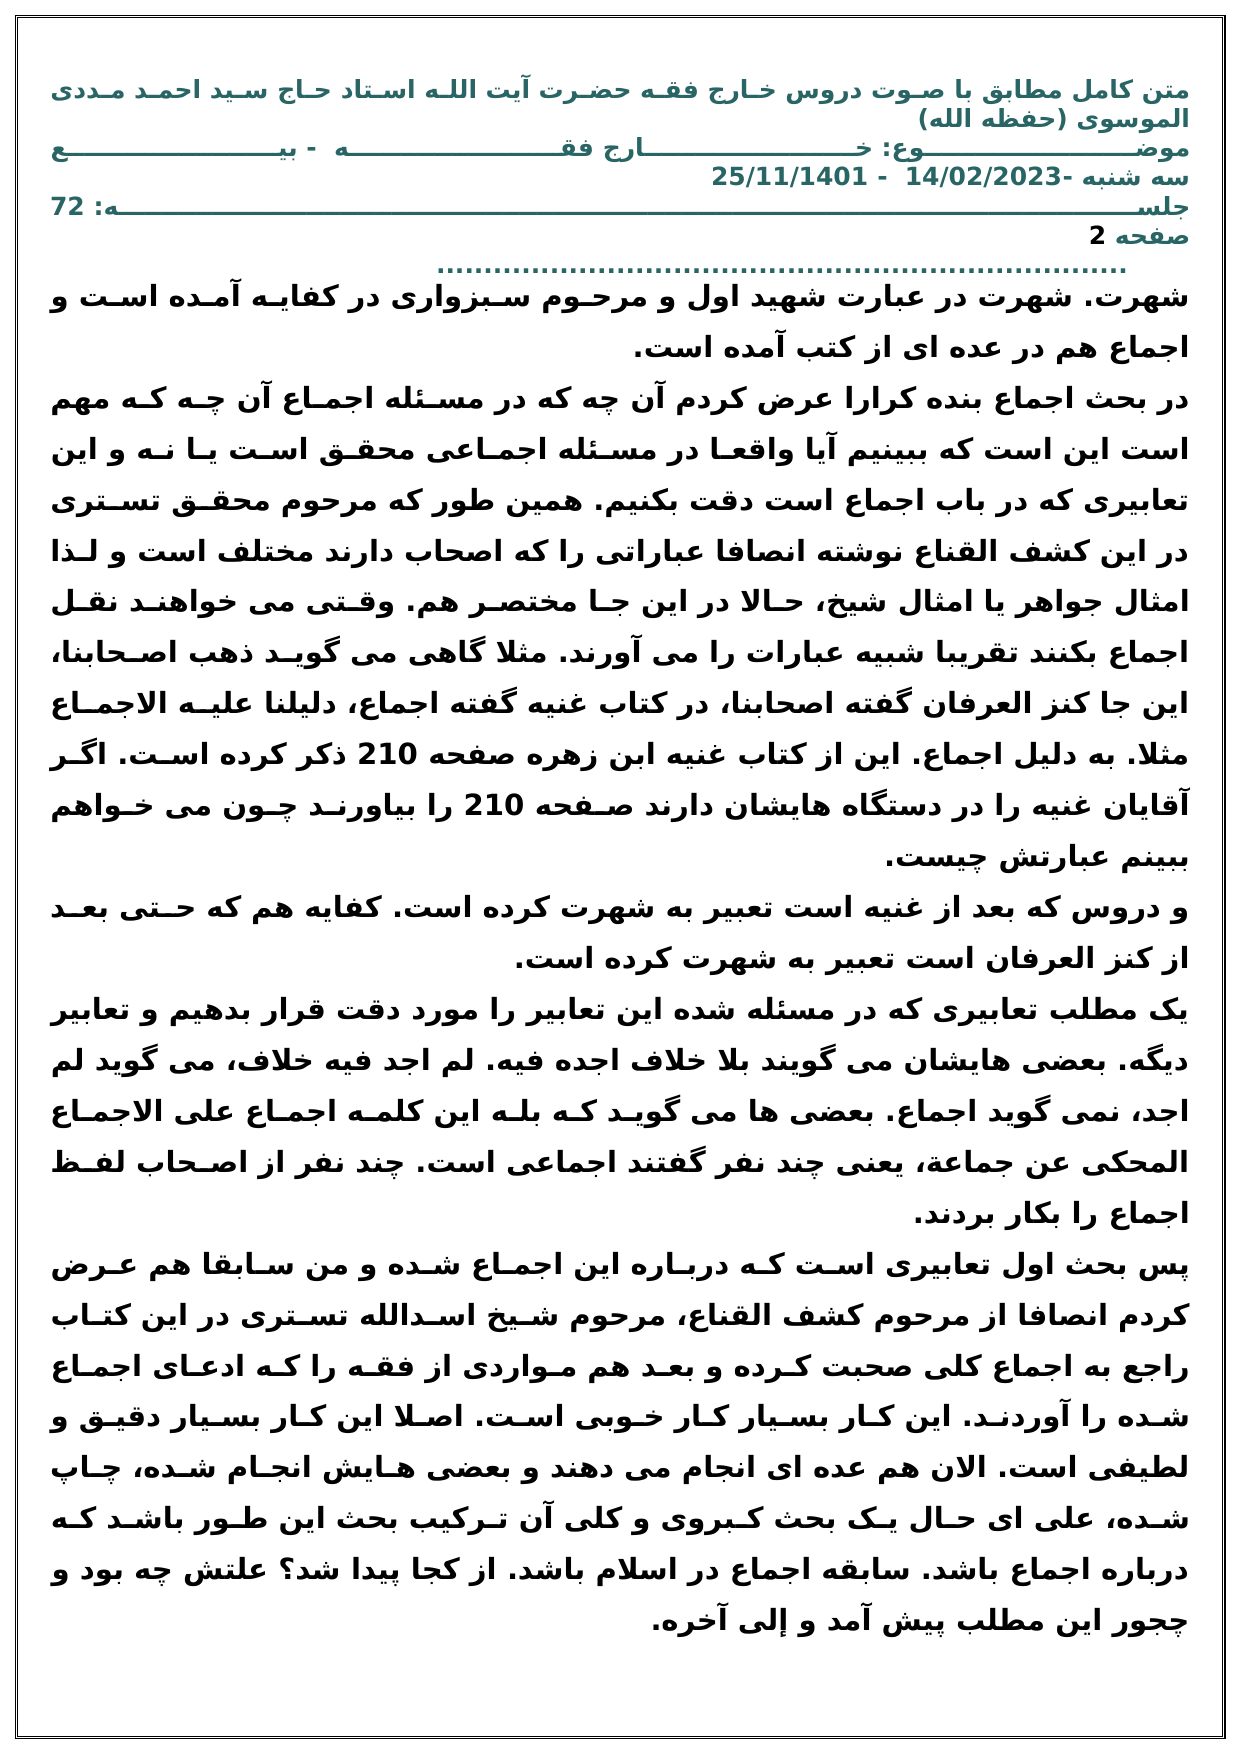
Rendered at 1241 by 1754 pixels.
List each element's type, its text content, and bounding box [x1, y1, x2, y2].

text و دروس که بعد از غنیه است تعبیر به شهرت کرده است. کفایه هم که حتی بعد از کنز العرفان است تعبیر به شهرت کرده است. [50, 890, 1190, 975]
text پس بحث اول تعابیری است که درباره این اجماع شده و من سابقا هم عرض کردم انصافا از مرحوم کشف القناع، مرحوم شیخ اسدالله تستری در این کتاب راجع به اجماع کلی صحبت کرده و بعد هم مواردی از فقه را که ادعای اجماع شده را آوردند. این کار بسیار کار خوبی است. اصلا این کار بسیار دقیق و لطیفی است. الان هم عده ای انجام می دهند و بعضی هایش انجام شده، چاپ شده، علی ای حال یک بحث کبروی و کلی آن ترکیب بحث این طور باشد که درباره اجماع باشد. سابقه اجماع در اسلام باشد. از کجا پیدا شد؟ علتش چه بود و چجور این مطلب پیش آمد و إلی آخره. [50, 1247, 1190, 1637]
text در بحث اجماع بنده کرارا عرض کردم آن چه که در مسئله اجماع آن چه که مهم است این است که ببینیم آیا واقعا در مسئله اجماعی محقق است یا نه و این تعابیری که در باب اجماع است دقت بکنیم. همین طور که مرحوم محقق تستری در این کشف القناع نوشته انصافا عباراتی را که اصحاب دارند مختلف است و لذا امثال جواهر یا امثال شیخ، حالا در این جا مختصر هم. وقتی می خواهند نقل اجماع بکنند تقریبا شبیه عبارات را می آورند. مثلا گاهی می گوید ذهب اصحابنا، این جا کنز العرفان گفته اصحابنا، در کتاب غنیه گفته اجماع، دلیلنا علیه الاجماع مثلا. به دلیل اجماع. این از کتاب غنیه ابن زهره صفحه 210 ذکر کرده است. اگر آقایان غنیه را در دستگاه هایشان دارند صفحه 210 را بیاورند چون می خواهم ببینم عبارتش چیست. [50, 381, 1190, 873]
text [50, 279, 1190, 364]
text یک مطلب تعابیری که در مسئله شده این تعابیر را مورد دقت قرار بدهیم و تعابیر دیگه. بعضی هایشان می گویند بلا خلاف اجده فیه. لم اجد فیه خلاف، می گوید لم اجد، نمی گوید اجماع. بعضی ها می گوید که بله این کلمه اجماع علی الاجماع المحکی عن جماعة، یعنی چند نفر گفتند اجماعی است. چند نفر از اصحاب لفظ اجماع را بکار بردند. [50, 992, 1190, 1230]
